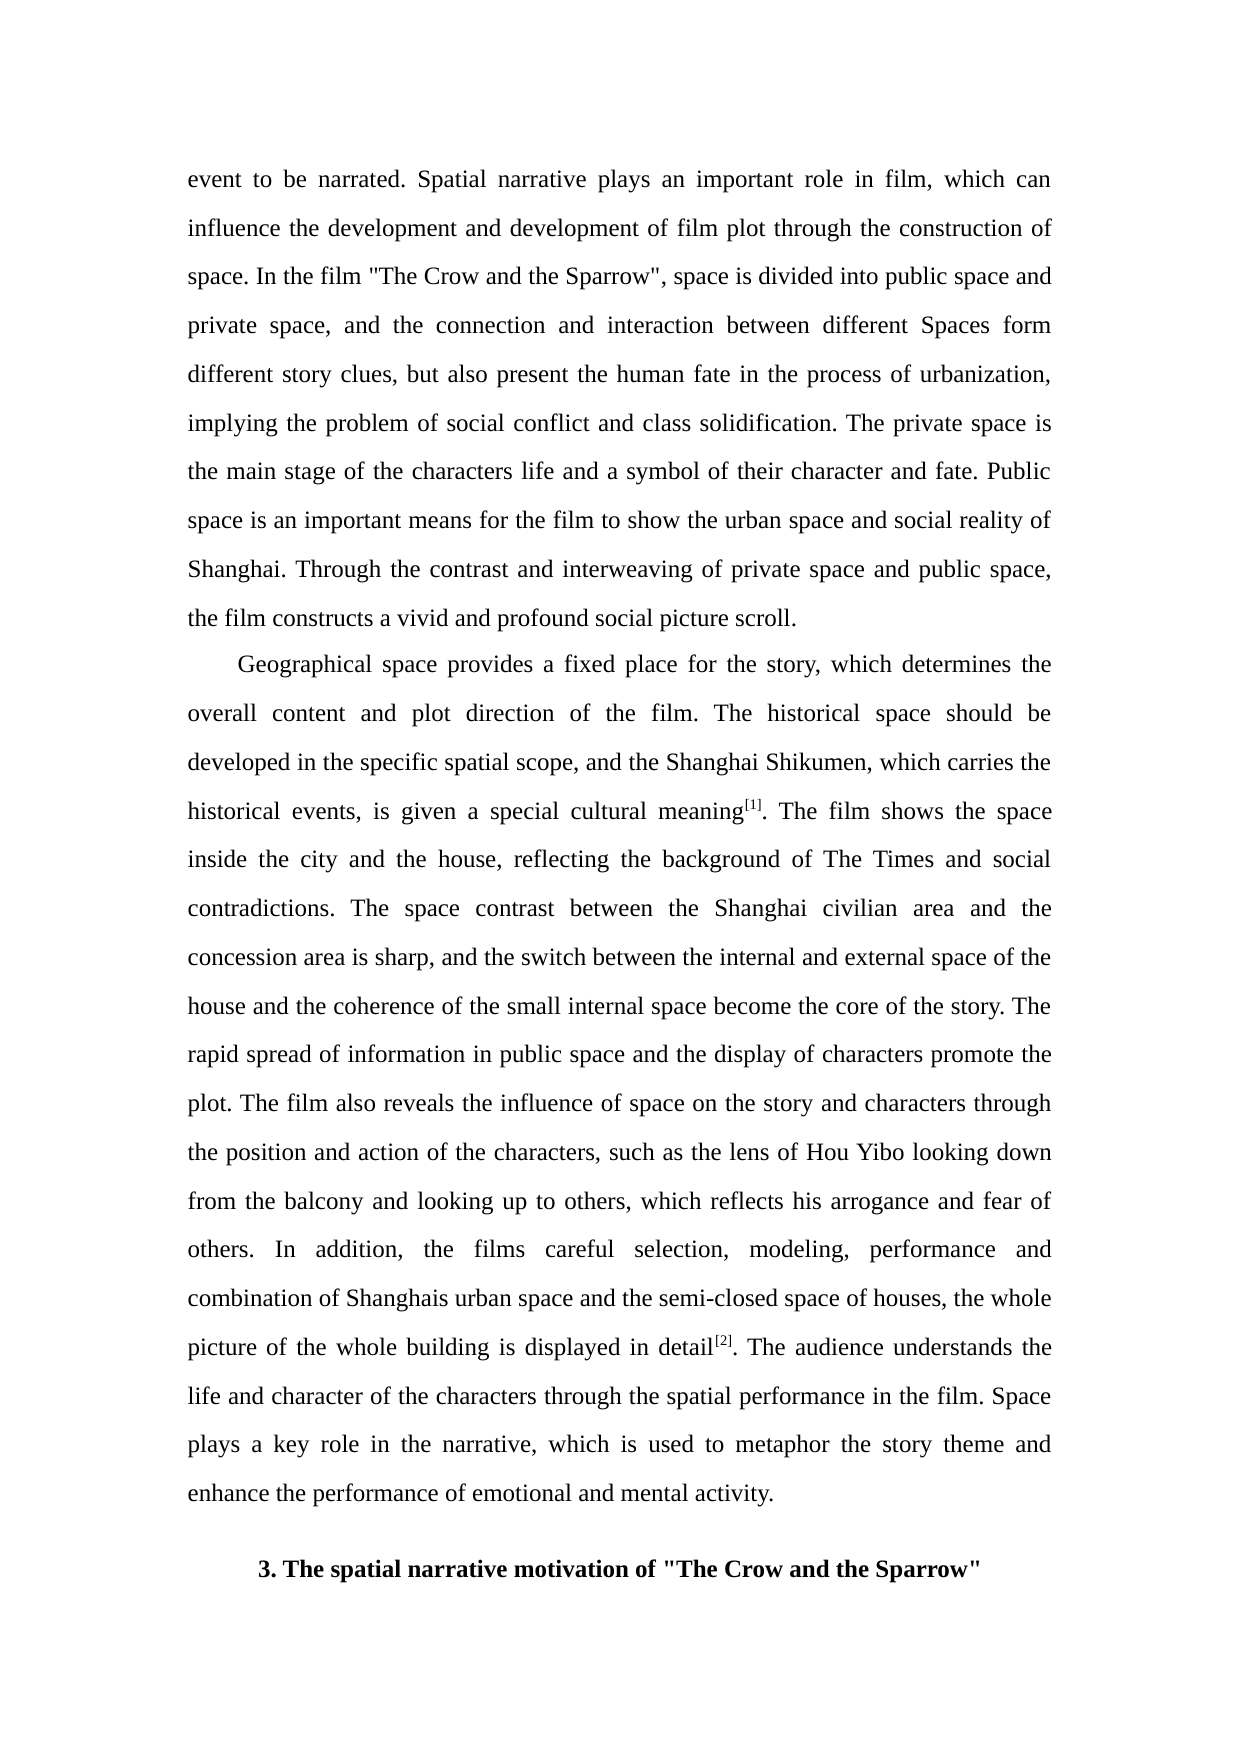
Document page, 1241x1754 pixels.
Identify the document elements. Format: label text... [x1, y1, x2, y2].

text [187, 162, 1053, 633]
subtitle 3. The spatial narrative motivation of "The Crow and the Sparrow" [187, 1552, 1053, 1585]
text Geographical space provides a fixed place for the story, which determines the overall content and plot direction of the film. The historical space should be developed in the specific spatial scope, and the Shanghai Shikumen, which carries the historical events, is given a special cultural meaning[1]. The film shows the space inside the city and the house, reflecting the background of The Times and social contradictions. The space contrast between the Shanghai civilian area and the concession area is sharp, and the switch between the internal and external space of the house and the coherence of the small internal space become the core of the story. The rapid spread of information in public space and the display of characters promote the plot. The film also reveals the influence of space on the story and characters through the position and action of the characters, such as the lens of Hou Yibo looking down from the balcony and looking up to others, which reflects his arrogance and fear of others. In addition, the films careful selection, modeling, performance and combination of Shanghais urban space and the semi-closed space of houses, the whole picture of the whole building is displayed in detail[2]. The audience understands the life and character of the characters through the spatial performance in the film. Space plays a key role in the narrative, which is used to metaphor the story theme and enhance the performance of emotional and mental activity. [187, 648, 1053, 1509]
